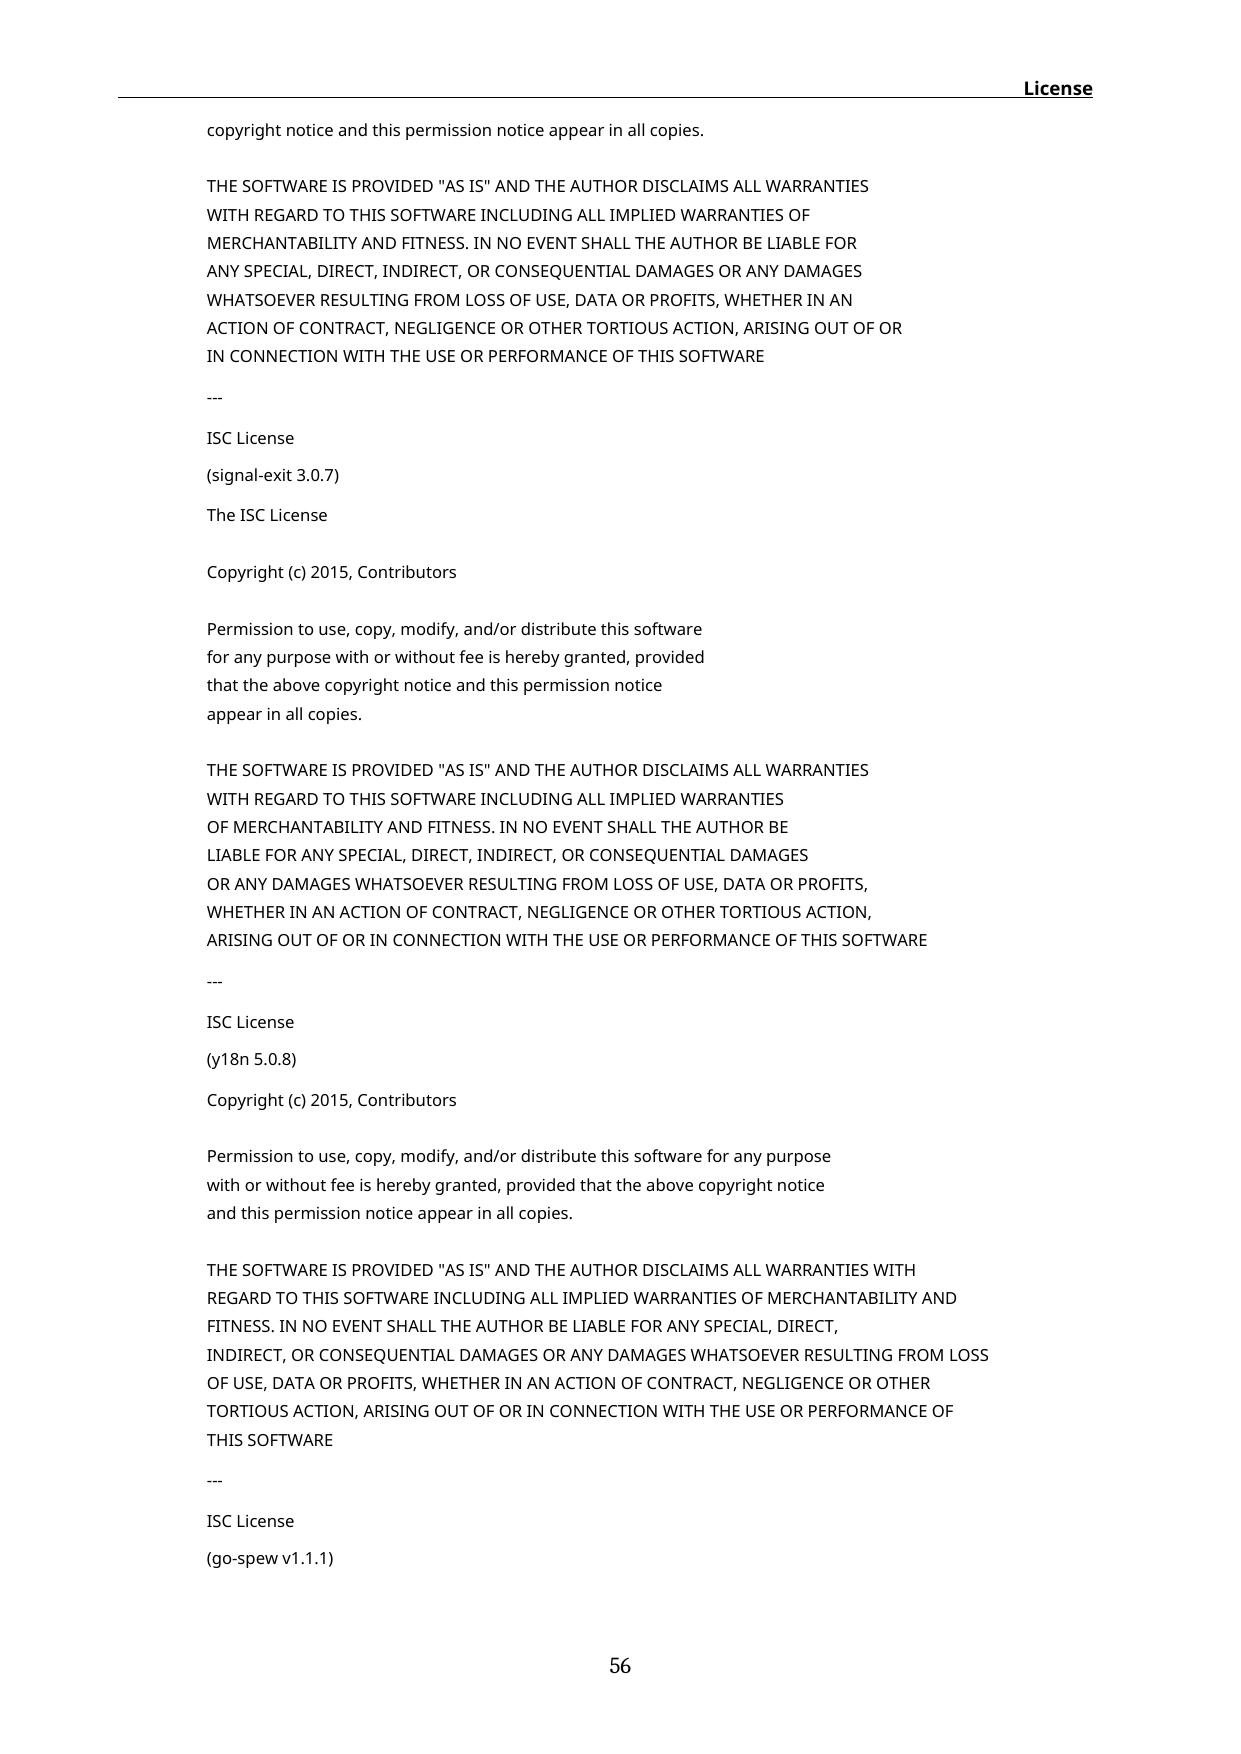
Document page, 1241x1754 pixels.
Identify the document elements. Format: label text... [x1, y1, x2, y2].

text --- [207, 1469, 1122, 1492]
text (signal-exit 3.0.7) [207, 463, 1122, 486]
text The ISC License Copyright (c) 2015, Contributors Permission to use, copy, modify, and/or distribute this software for any purpose with or without fee is hereby granted, provided that the above copyright notice and this permission notice appear in all copies. THE SOFTWARE IS PROVIDED "AS IS" AND THE AUTHOR DISCLAIMS ALL WARRANTIES WITH REGARD TO THIS SOFTWARE INCLUDING ALL IMPLIED WARRANTIES OF MERCHANTABILITY AND FITNESS. IN NO EVENT SHALL THE AUTHOR BE LIABLE FOR ANY SPECIAL, DIRECT, INDIRECT, OR CONSEQUENTIAL DAMAGES OR ANY DAMAGES WHATSOEVER RESULTING FROM LOSS OF USE, DATA OR PROFITS, WHETHER IN AN ACTION OF CONTRACT, NEGLIGENCE OR OTHER TORTIOUS ACTION, ARISING OUT OF OR IN CONNECTION WITH THE USE OR PERFORMANCE OF THIS SOFTWARE [207, 504, 1122, 952]
text (y18n 5.0.8) [207, 1047, 1122, 1070]
text ISC License [207, 1510, 1122, 1532]
text --- [207, 970, 1122, 992]
text Copyright (c) 2015, Contributors Permission to use, copy, modify, and/or distribute this software for any purpose with or without fee is hereby granted, provided that the above copyright notice and this permission notice appear in all copies. THE SOFTWARE IS PROVIDED "AS IS" AND THE AUTHOR DISCLAIMS ALL WARRANTIES WITH REGARD TO THIS SOFTWARE INCLUDING ALL IMPLIED WARRANTIES OF MERCHANTABILITY AND FITNESS. IN NO EVENT SHALL THE AUTHOR BE LIABLE FOR ANY SPECIAL, DIRECT, INDIRECT, OR CONSEQUENTIAL DAMAGES OR ANY DAMAGES WHATSOEVER RESULTING FROM LOSS OF USE, DATA OR PROFITS, WHETHER IN AN ACTION OF CONTRACT, NEGLIGENCE OR OTHER TORTIOUS ACTION, ARISING OUT OF OR IN CONNECTION WITH THE USE OR PERFORMANCE OF THIS SOFTWARE [207, 1088, 1122, 1451]
text (go-spew v1.1.1) [207, 1546, 1122, 1569]
text --- [207, 386, 1122, 408]
text ISC License [207, 426, 1122, 449]
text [207, 118, 1122, 367]
text ISC License [207, 1011, 1122, 1033]
